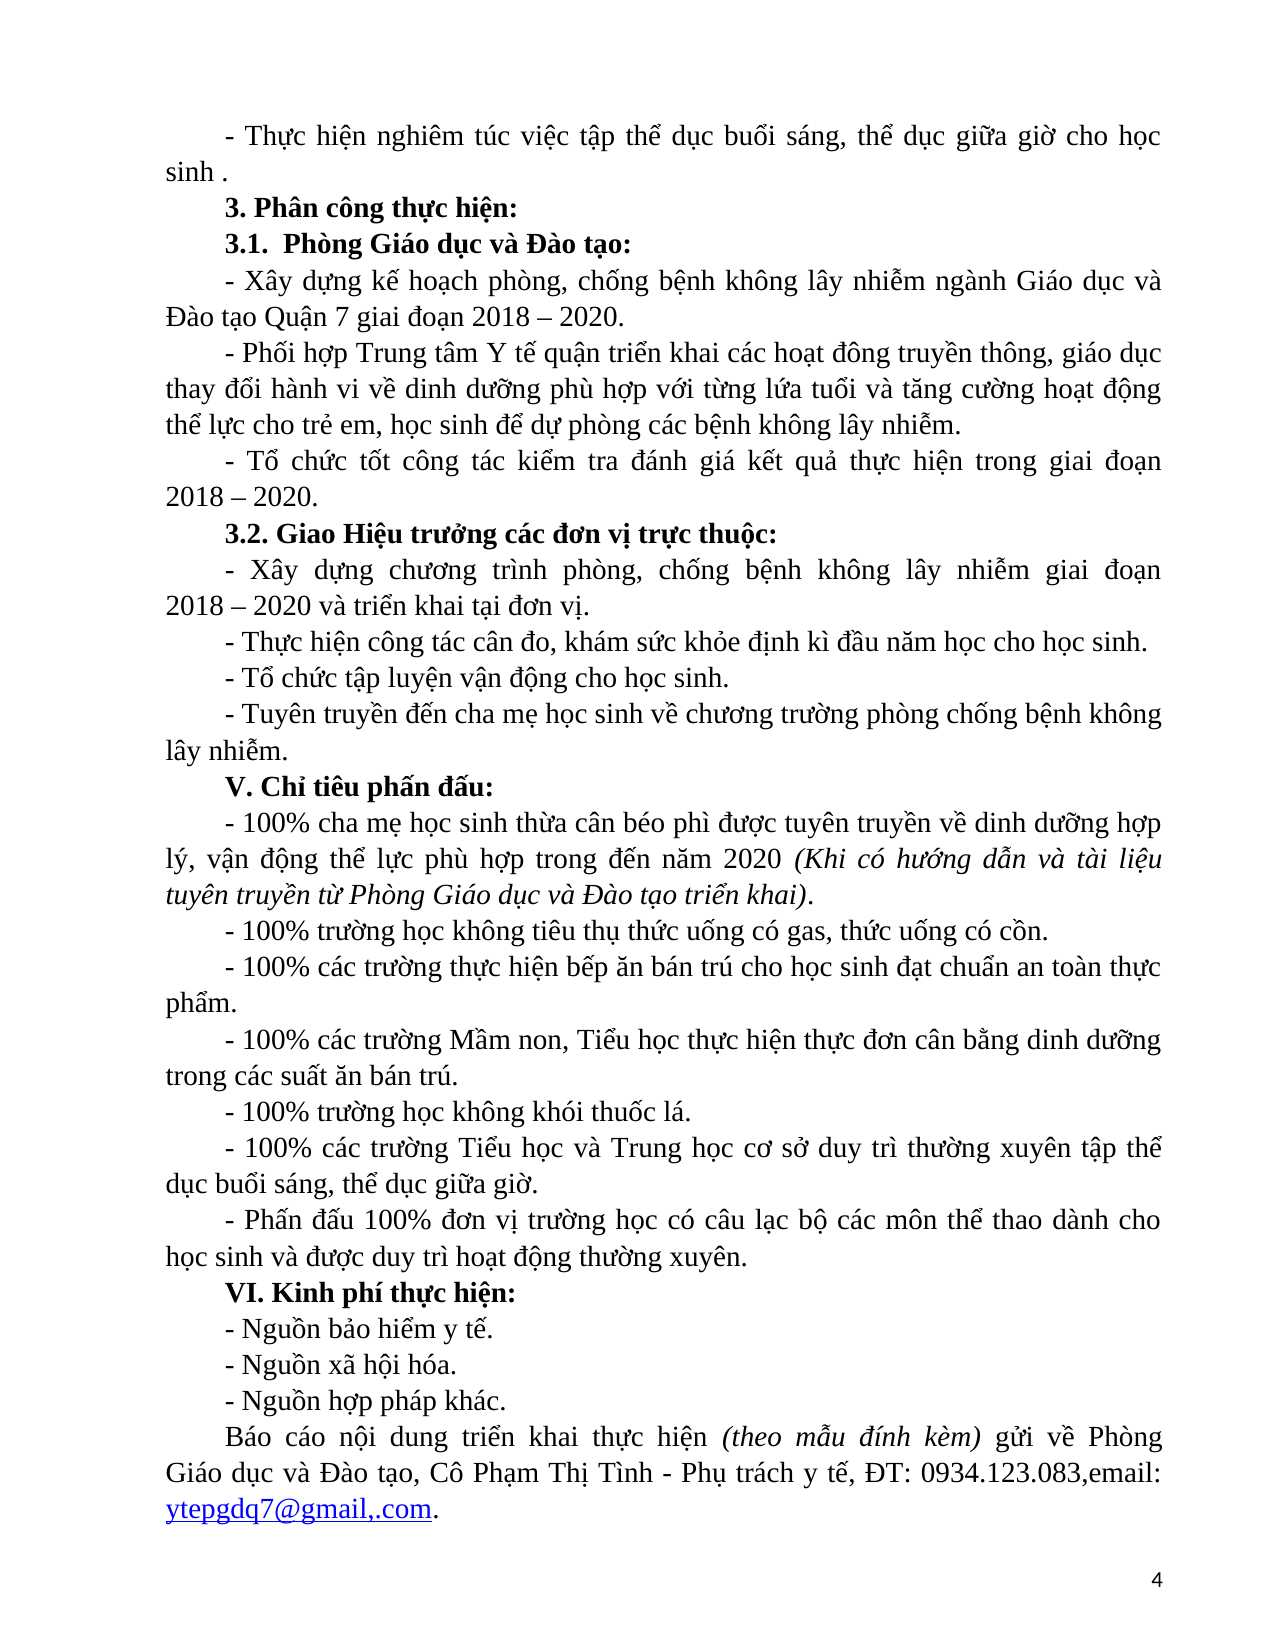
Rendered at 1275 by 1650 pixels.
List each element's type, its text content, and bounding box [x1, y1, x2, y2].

list - Xây dựng chương trình phòng, chống bệnh không lây nhiễm giai đoạn 2018 – 2020 và triển khai tại đơn vị. [165, 552, 1163, 622]
text - Thực hiện công tác cân đo, khám sức khỏe định kì đầu năm học cho học sinh. [165, 624, 1163, 658]
text - Tổ chức tập luyện vận động cho học sinh. [165, 660, 1163, 694]
text - 100% các trường thực hiện bếp ăn bán trú cho học sinh đạt chuẩn an toàn thực phẩm. [165, 949, 1163, 1019]
text - Phối hợp Trung tâm Y tế quận triển khai các hoạt đông truyền thông, giáo dục thay đổi hành vi về dinh dưỡng phù hợp với từng lứa tuổi và tăng cường hoạt động thể lực cho trẻ em, học sinh để dự phòng các bệnh không lây nhiễm. [165, 335, 1163, 441]
list - Tuyên truyền đến cha mẹ học sinh về chương trường phòng chống bệnh không lây nhiễm. [165, 696, 1163, 766]
text Báo cáo nội dung triển khai thực hiện (theo mẫu đính kèm) gửi về Phòng Giáo dục và Đào tạo, Cô Phạm Thị Tình - Phụ trách y tế, ĐT: 0934.123.083,email: ytepgdq7@gmail,.com. [165, 1419, 1163, 1525]
text V. Chỉ tiêu phấn đấu: [165, 769, 1163, 802]
text 3. Phân công thực hiện: [165, 190, 1163, 224]
text - 100% các trường Mầm non, Tiểu học thực hiện thực đơn cân bằng dinh dưỡng trong các suất ăn bán trú. [165, 1022, 1163, 1091]
text - Nguồn hợp pháp khác. [165, 1383, 1163, 1417]
text - Nguồn bảo hiểm y tế. [165, 1311, 1163, 1344]
text - 100% trường học không khói thuốc lá. [165, 1094, 1163, 1128]
text - Phấn đấu 100% đơn vị trường học có câu lạc bộ các môn thể thao dành cho học sinh và được duy trì hoạt động thường xuyên. [165, 1202, 1163, 1272]
text VI. Kinh phí thực hiện: [165, 1275, 1163, 1308]
text - Thực hiện nghiêm túc việc tập thể dục buổi sáng, thể dục giữa giờ cho học sinh . [165, 118, 1163, 188]
text - 100% cha mẹ học sinh thừa cân béo phì được tuyên truyền về dinh dưỡng hợp lý, vận động thể lực phù hợp trong đến năm 2020 (Khi có hướng dẫn và tài liệu tuyên truyền từ Phòng Giáo dục và Đào tạo triển khai). [165, 805, 1163, 911]
text - 100% trường học không tiêu thụ thức uống có gas, thức uống có cồn. [165, 913, 1163, 947]
text 3.1. Phòng Giáo dục và Đào tạo: [165, 227, 1163, 260]
text - Tổ chức tốt công tác kiểm tra đánh giá kết quả thực hiện trong giai đoạn 2018 – 2020. [165, 443, 1163, 513]
text - Xây dựng kế hoạch phòng, chống bệnh không lây nhiễm ngành Giáo dục và Đào tạo Quận 7 giai đoạn 2018 – 2020. [165, 263, 1163, 332]
text - Nguồn xã hội hóa. [165, 1347, 1163, 1381]
text 3.2. Giao Hiệu trưởng các đơn vị trực thuộc: [165, 516, 1163, 549]
text - 100% các trường Tiểu học và Trung học cơ sở duy trì thường xuyên tập thể dục buổi sáng, thể dục giữa giờ. [165, 1130, 1163, 1200]
